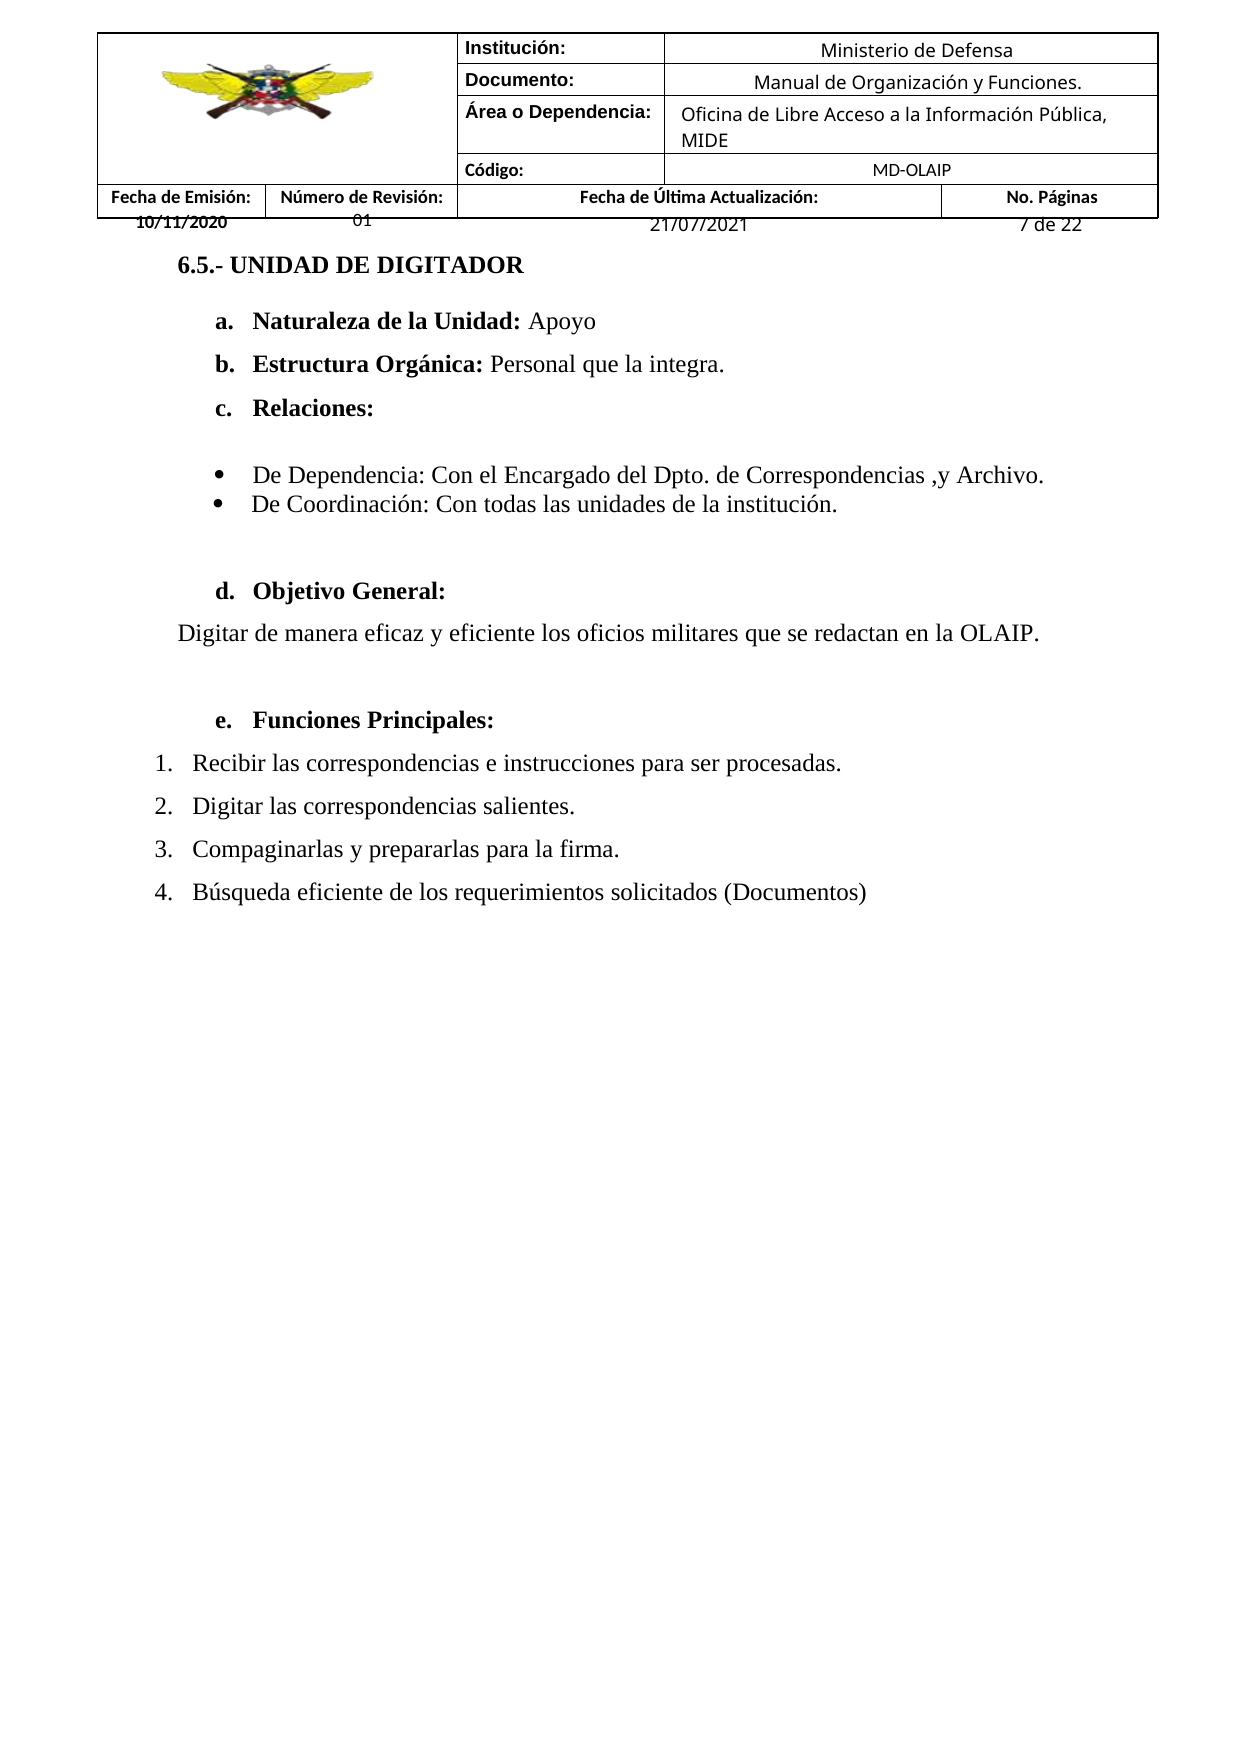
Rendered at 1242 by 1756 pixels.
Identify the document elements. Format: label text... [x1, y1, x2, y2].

list Estructura Orgánica: Personal que la integra. [215, 349, 1171, 378]
subtitle Funciones Principales: [215, 705, 1171, 734]
list De Dependencia: Con el Encargado del Dpto. de Correspondencias ,y Archivo. [215, 460, 1171, 489]
list Compaginarlas y prepararlas para la firma. [154, 834, 1171, 863]
text Digitar de manera eficaz y eficiente los oficios militares que se redactan en la OLAIP. [177, 618, 1171, 647]
list Naturaleza de la Unidad: Apoyo [215, 306, 1171, 335]
list Recibir las correspondencias e instrucciones para ser procesadas. [154, 748, 1171, 777]
subtitle 6.5.- UNIDAD DE DIGITADOR [177, 250, 1171, 279]
list Digitar las correspondencias salientes. [154, 791, 1171, 820]
subtitle Relaciones: [215, 393, 1171, 421]
subtitle Objetivo General: [215, 576, 1171, 605]
list Búsqueda eficiente de los requerimientos solicitados (Documentos) [154, 877, 1171, 906]
picture [161, 63, 374, 120]
list De Coordinación: Con todas las unidades de la institución. [213, 489, 1171, 518]
